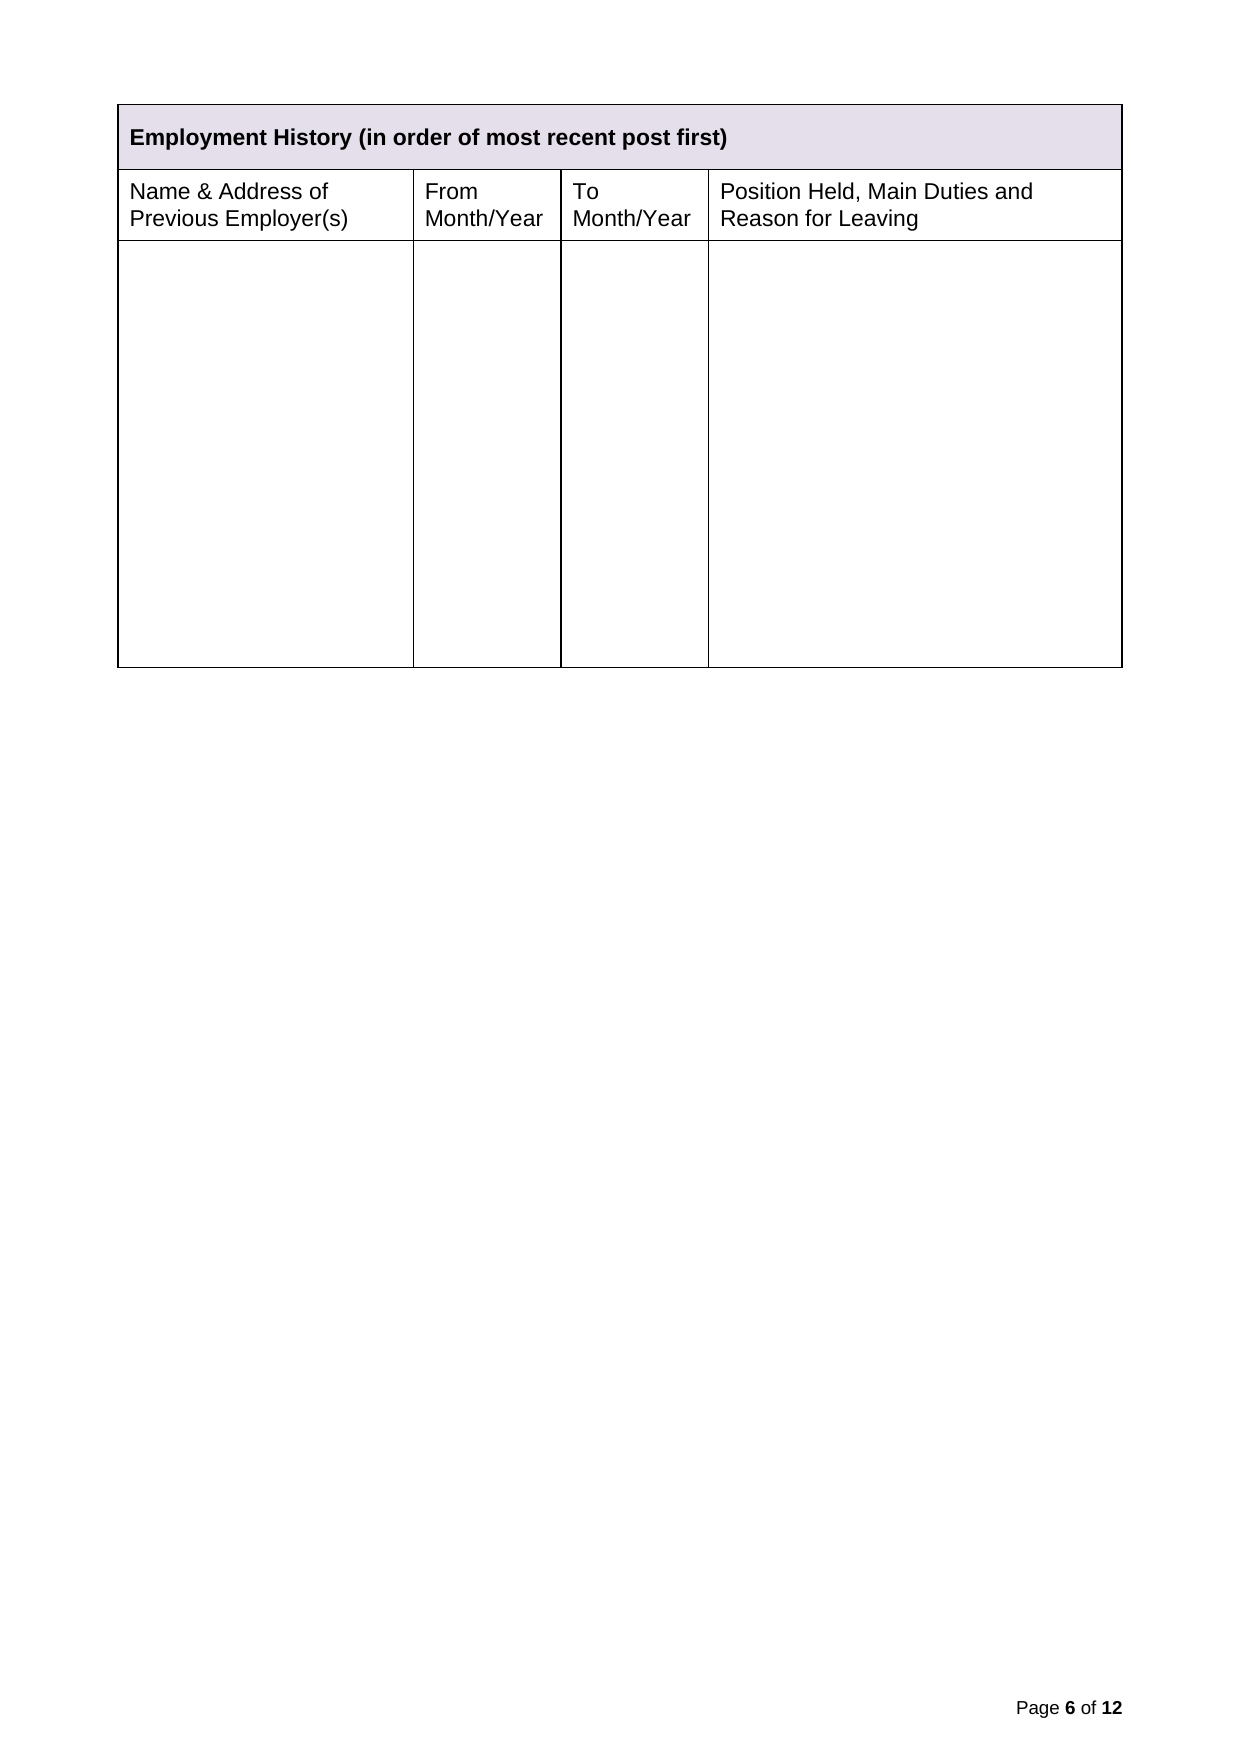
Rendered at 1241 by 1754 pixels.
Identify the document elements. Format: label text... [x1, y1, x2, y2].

table_cell From Month/Year [414, 170, 560, 239]
table_cell Position Held, Main Duties and Reason for Leaving [709, 170, 1121, 239]
table_cell Employment History (in order of most recent post first) [119, 105, 1121, 169]
table_cell [562, 241, 708, 667]
table_cell [414, 241, 560, 667]
table_cell [709, 241, 1121, 667]
table_cell Name & Address of Previous Employer(s) [119, 170, 413, 239]
table_cell [119, 241, 413, 667]
table_cell To Month/Year [562, 170, 708, 239]
